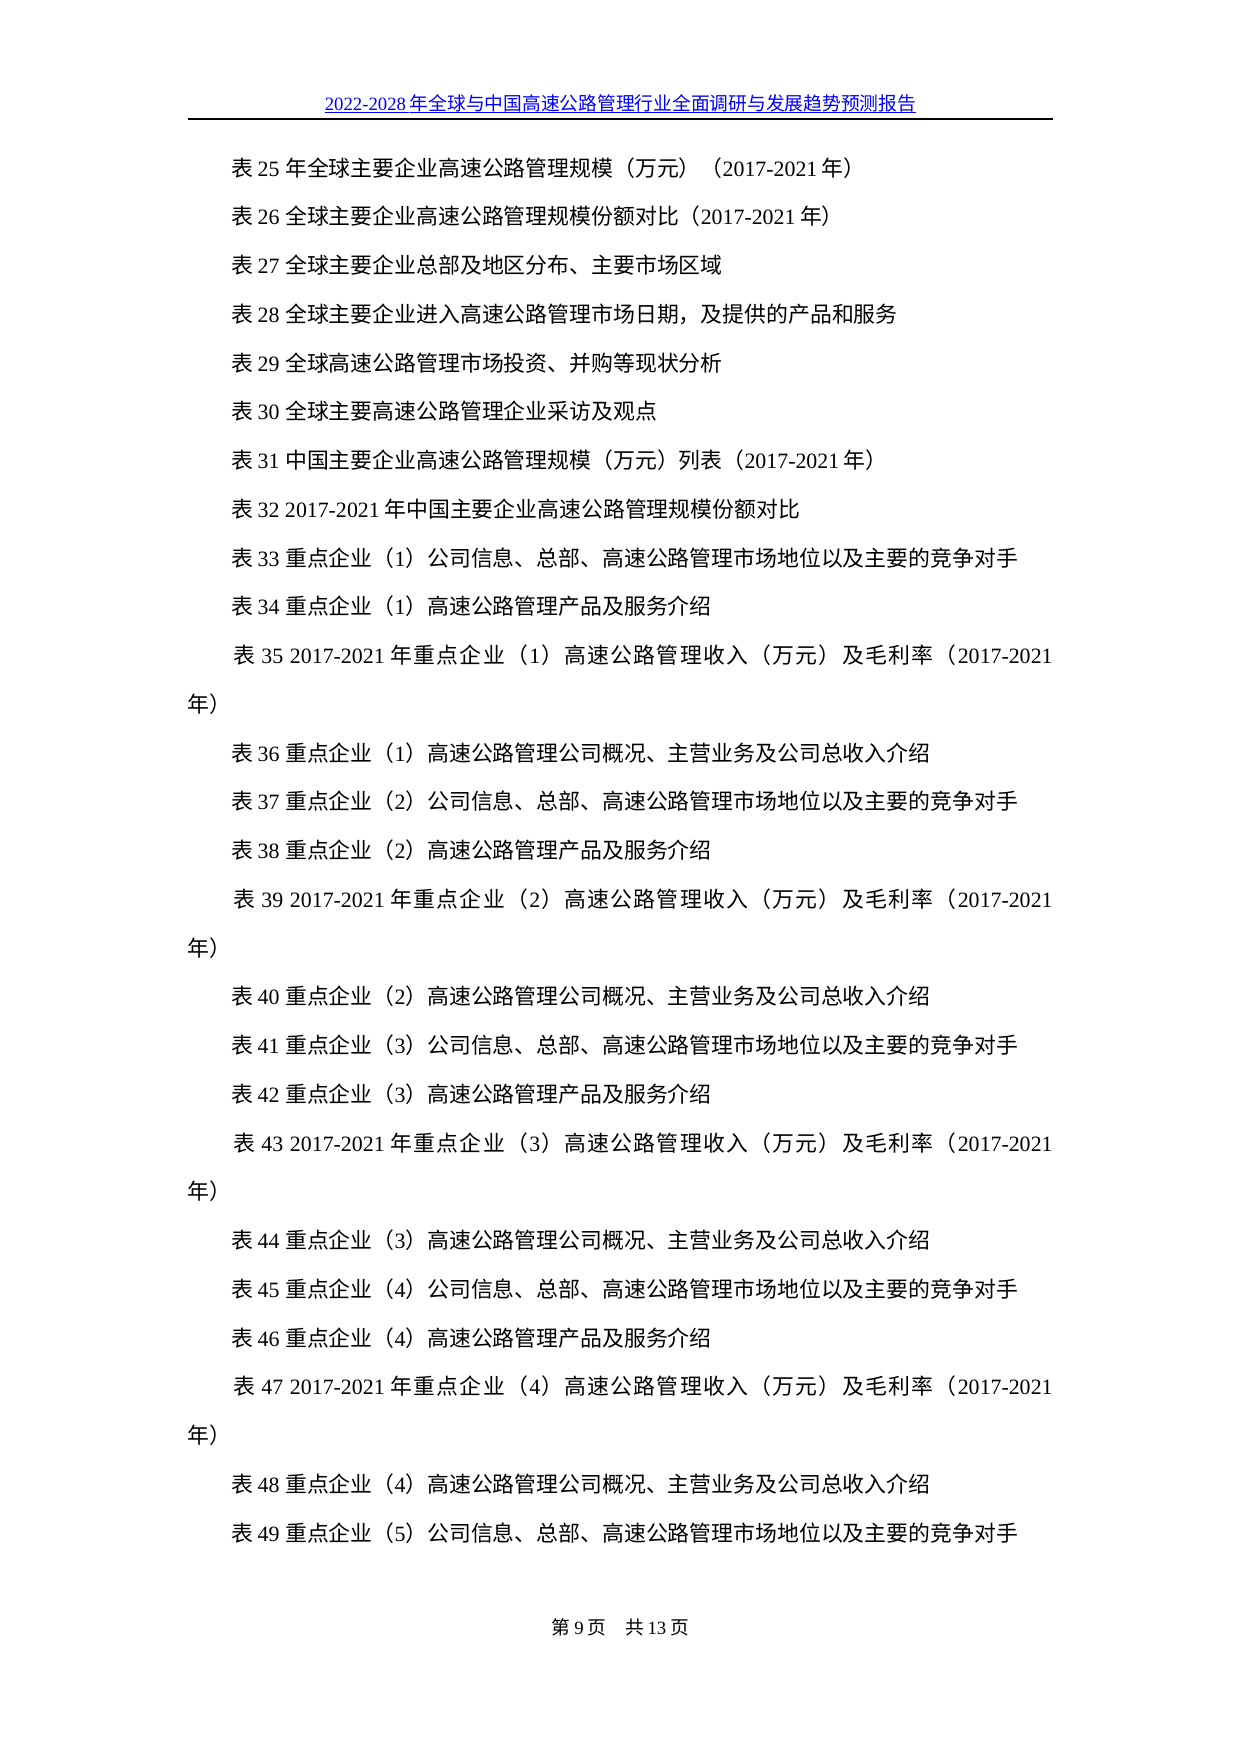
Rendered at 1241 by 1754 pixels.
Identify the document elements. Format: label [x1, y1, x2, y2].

text [187, 150, 1053, 1548]
